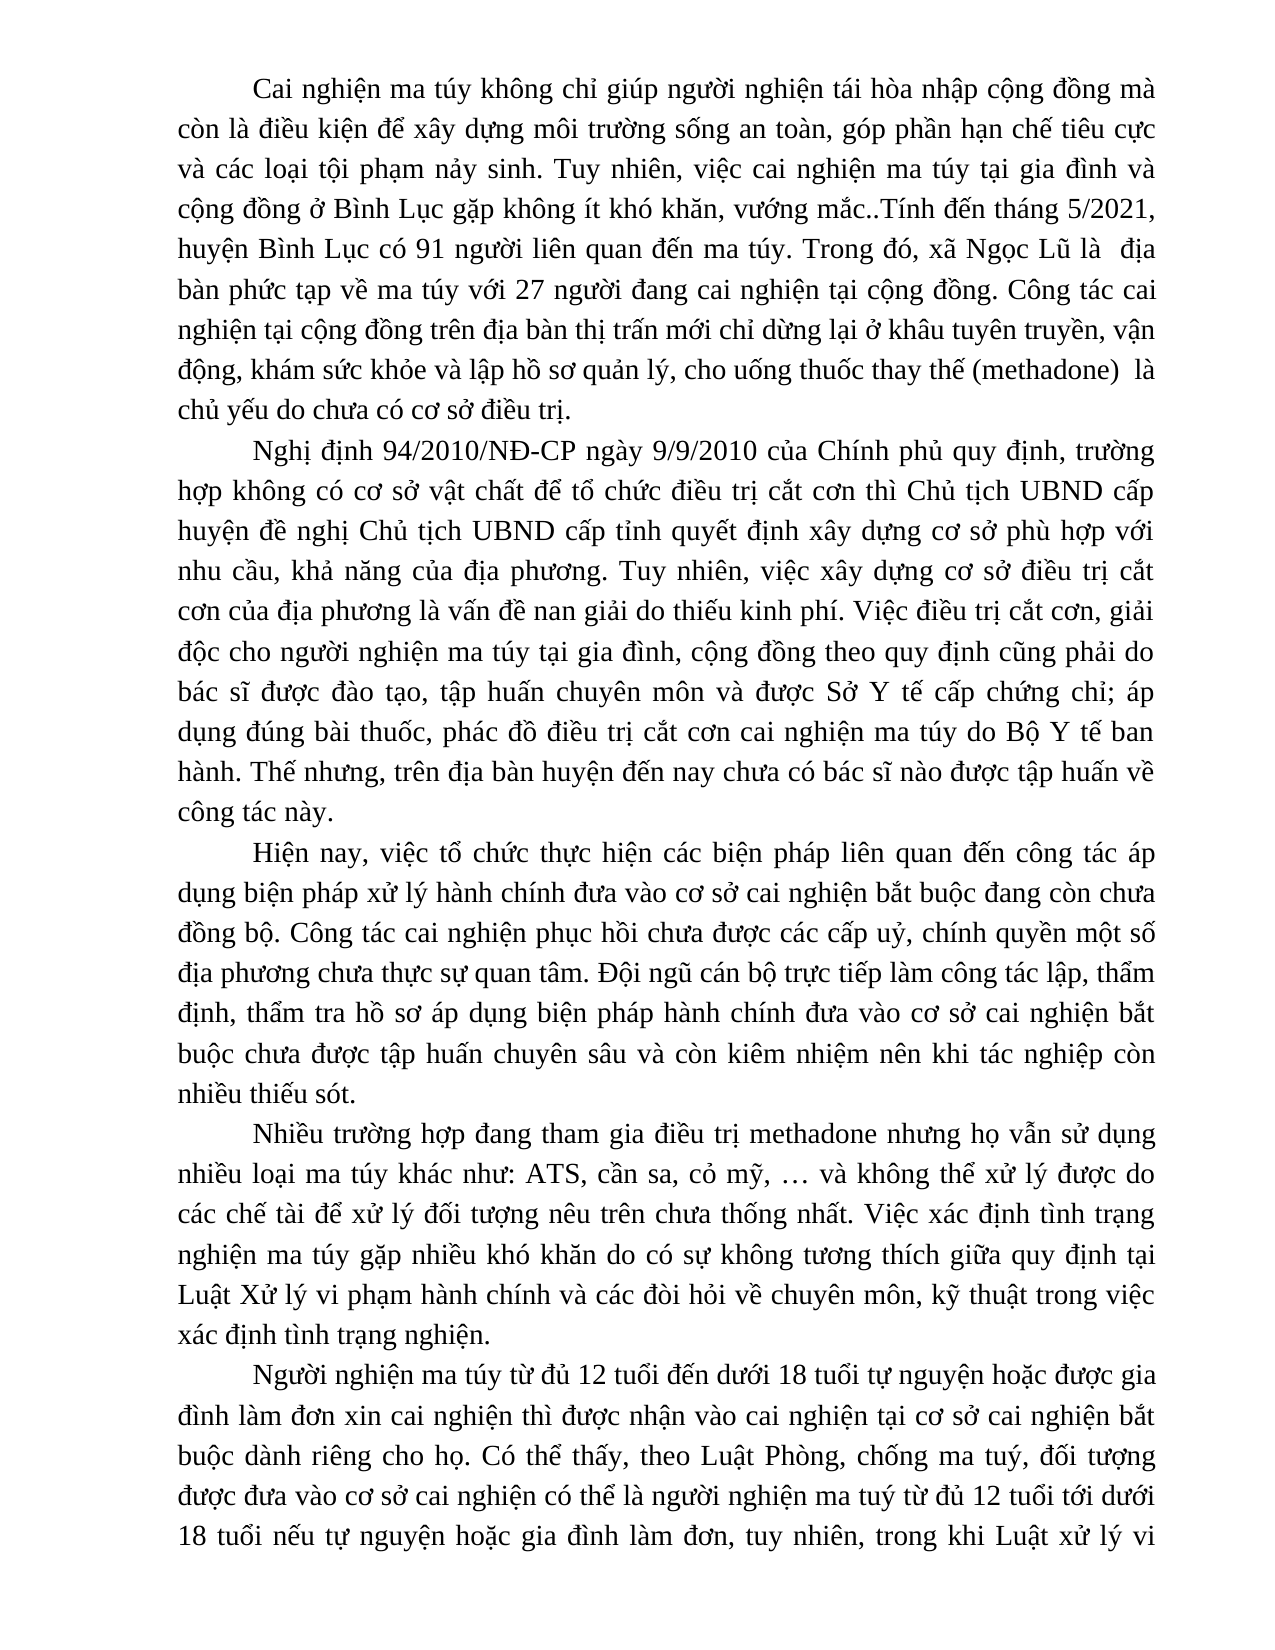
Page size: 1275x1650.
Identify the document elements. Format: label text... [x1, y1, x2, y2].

text Nhiều trường hợp đang tham gia điều trị methadone nhưng họ vẫn sử dụng nhiều loại ma túy khác như: ATS, cần sa, cỏ mỹ, … và không thể xử lý được do các chế tài để xử lý đối tượng nêu trên chưa thống nhất. Việc xác định tình trạng nghiện ma túy gặp nhiều khó khăn do có sự không tương thích giữa quy định tại Luật Xử lý vi phạm hành chính và các đòi hỏi về chuyên môn, kỹ thuật trong việc xác định tình trạng nghiện. [177, 1116, 1157, 1351]
text Hiện nay, việc tổ chức thực hiện các biện pháp liên quan đến công tác áp dụng biện pháp xử lý hành chính đưa vào cơ sở cai nghiện bắt buộc đang còn chưa đồng bộ. Công tác cai nghiện phục hồi chưa được các cấp uỷ, chính quyền một số địa phương chưa thực sự quan tâm. Đội ngũ cán bộ trực tiếp làm công tác lập, thẩm định, thẩm tra hồ sơ áp dụng biện pháp hành chính đưa vào cơ sở cai nghiện bắt buộc chưa được tập huấn chuyên sâu và còn kiêm nhiệm nên khi tác nghiệp còn nhiều thiếu sót. [177, 835, 1157, 1109]
text Cai nghiện ma túy không chỉ giúp người nghiện tái hòa nhập cộng đồng mà còn là điều kiện để xây dựng môi trường sống an toàn, góp phần hạn chế tiêu cực và các loại tội phạm nảy sinh. Tuy nhiên, việc cai nghiện ma túy tại gia đình và cộng đồng ở Bình Lục gặp không ít khó khăn, vướng mắc..Tính đến tháng 5/2021, huyện Bình Lục có 91 người liên quan đến ma túy. Trong đó, xã Ngọc Lũ là địa bàn phức tạp về ma túy với 27 người đang cai nghiện tại cộng đồng. Công tác cai nghiện tại cộng đồng trên địa bàn thị trấn mới chỉ dừng lại ở khâu tuyên truyền, vận động, khám sức khỏe và lập hồ sơ quản lý, cho uống thuốc thay thế (methadone) là chủ yếu do chưa có cơ sở điều trị. [177, 71, 1157, 426]
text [177, 1357, 1157, 1552]
text Nghị định 94/2010/NĐ-CP ngày 9/9/2010 của Chính phủ quy định, trường hợp không có cơ sở vật chất để tổ chức điều trị cắt cơn thì Chủ tịch UBND cấp huyện đề nghị Chủ tịch UBND cấp tỉnh quyết định xây dựng cơ sở phù hợp với nhu cầu, khả năng của địa phương. Tuy nhiên, việc xây dựng cơ sở điều trị cắt cơn của địa phương là vấn đề nan giải do thiếu kinh phí. Việc điều trị cắt cơn, giải độc cho người nghiện ma túy tại gia đình, cộng đồng theo quy định cũng phải do bác sĩ được đào tạo, tập huấn chuyên môn và được Sở Y tế cấp chứng chỉ; áp dụng đúng bài thuốc, phác đồ điều trị cắt cơn cai nghiện ma túy do Bộ Y tế ban hành. Thế nhưng, trên địa bàn huyện đến nay chưa có bác sĩ nào được tập huấn về công tác này. [177, 433, 1157, 828]
